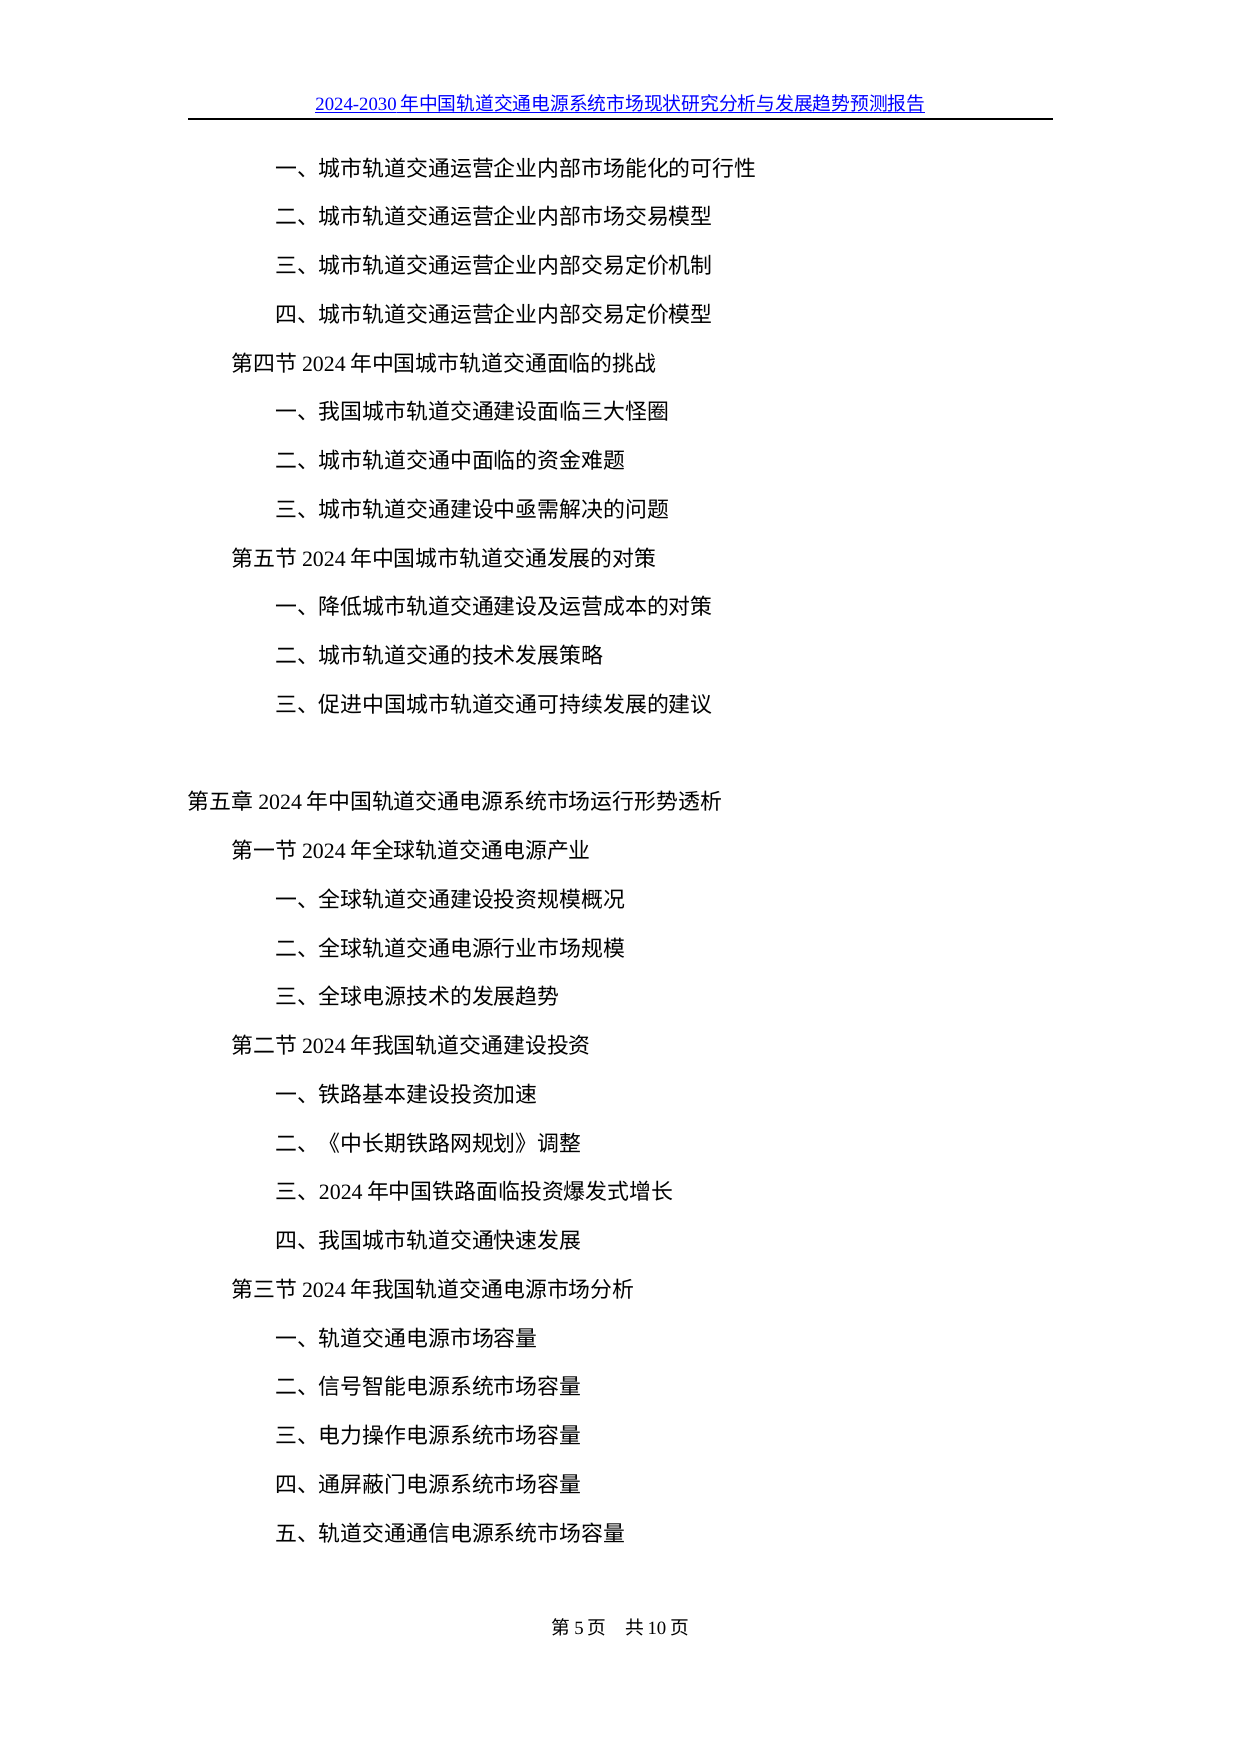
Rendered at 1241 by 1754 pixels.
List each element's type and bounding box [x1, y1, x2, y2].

text [187, 150, 1053, 1548]
